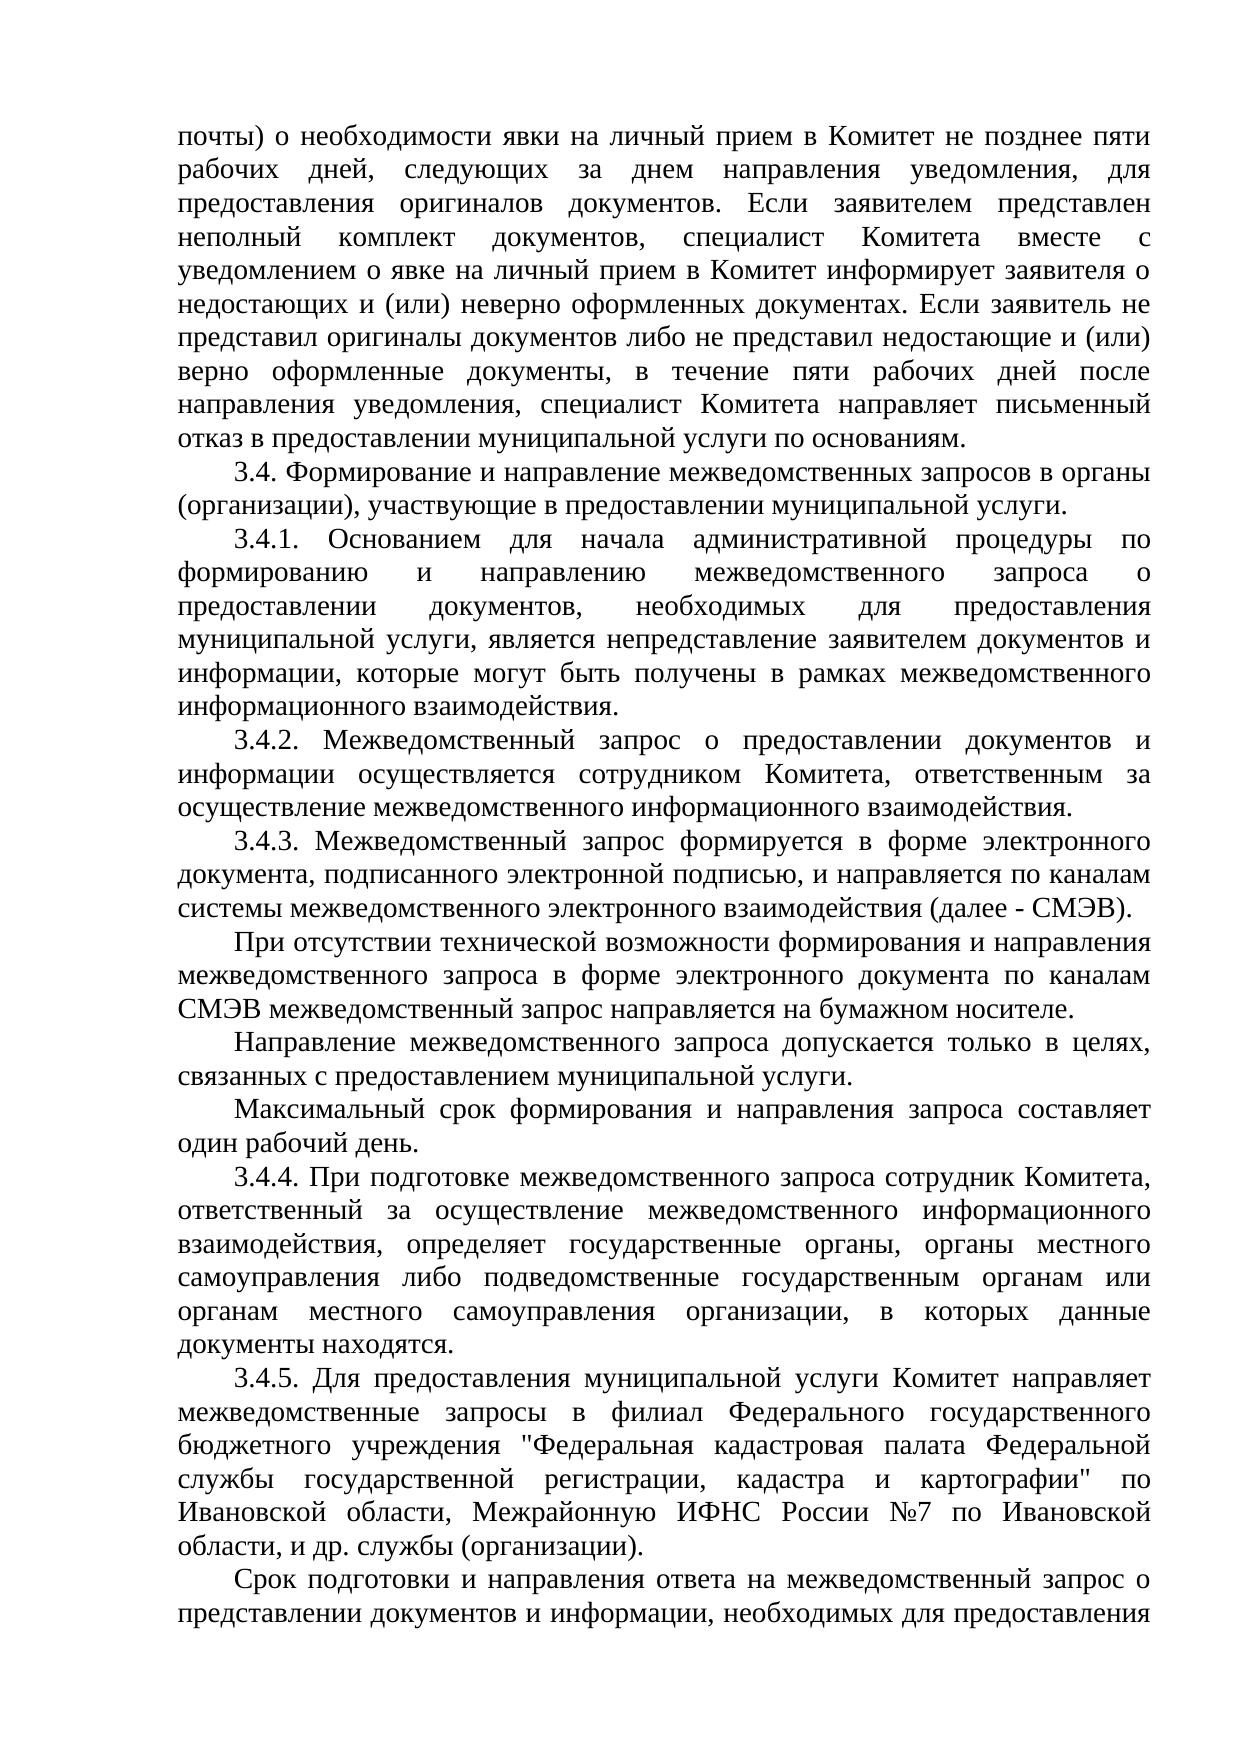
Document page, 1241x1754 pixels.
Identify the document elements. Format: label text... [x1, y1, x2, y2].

text При отсутствии технической возможности формирования и направления межведомственного запроса в форме электронного документа по каналам СМЭВ межведомственный запрос направляется на бумажном носителе. [177, 924, 1152, 1024]
text Максимальный срок формирования и направления запроса составляет один рабочий день. [177, 1092, 1152, 1159]
text Направление межведомственного запроса допускается только в целях, связанных с предоставлением муниципальной услуги. [177, 1024, 1152, 1091]
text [177, 118, 1152, 453]
text 3.4. Формирование и направление межведомственных запросов в органы (организации), участвующие в предоставлении муниципальной услуги. [177, 454, 1152, 521]
text 3.4.2. Межведомственный запрос о предоставлении документов и информации осуществляется сотрудником Комитета, ответственным за осуществление межведомственного информационного взаимодействия. [177, 722, 1152, 823]
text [177, 1561, 1152, 1628]
text 3.4.3. Межведомственный запрос формируется в форме электронного документа, подписанного электронной подписью, и направляется по каналам системы межведомственного электронного взаимодействия (далее - СМЭВ). [177, 823, 1152, 923]
text 3.4.5. Для предоставления муниципальной услуги Комитет направляет межведомственные запросы в филиал Федерального государственного бюджетного учреждения "Федеральная кадастровая палата Федеральной службы государственной регистрации, кадастра и картографии" по Ивановской области, Межрайонную ИФНС России №7 по Ивановской области, и др. службы (организации). [177, 1360, 1152, 1561]
text 3.4.1. Основанием для начала административной процедуры по формированию и направлению межведомственного запроса о предоставлении документов, необходимых для предоставления муниципальной услуги, является непредставление заявителем документов и информации, которые могут быть получены в рамках межведомственного информационного взаимодействия. [177, 521, 1152, 722]
text 3.4.4. При подготовке межведомственного запроса сотрудник Комитета, ответственный за осуществление межведомственного информационного взаимодействия, определяет государственные органы, органы местного самоуправления либо подведомственные государственным органам или органам местного самоуправления организации, в которых данные документы находятся. [177, 1159, 1152, 1360]
